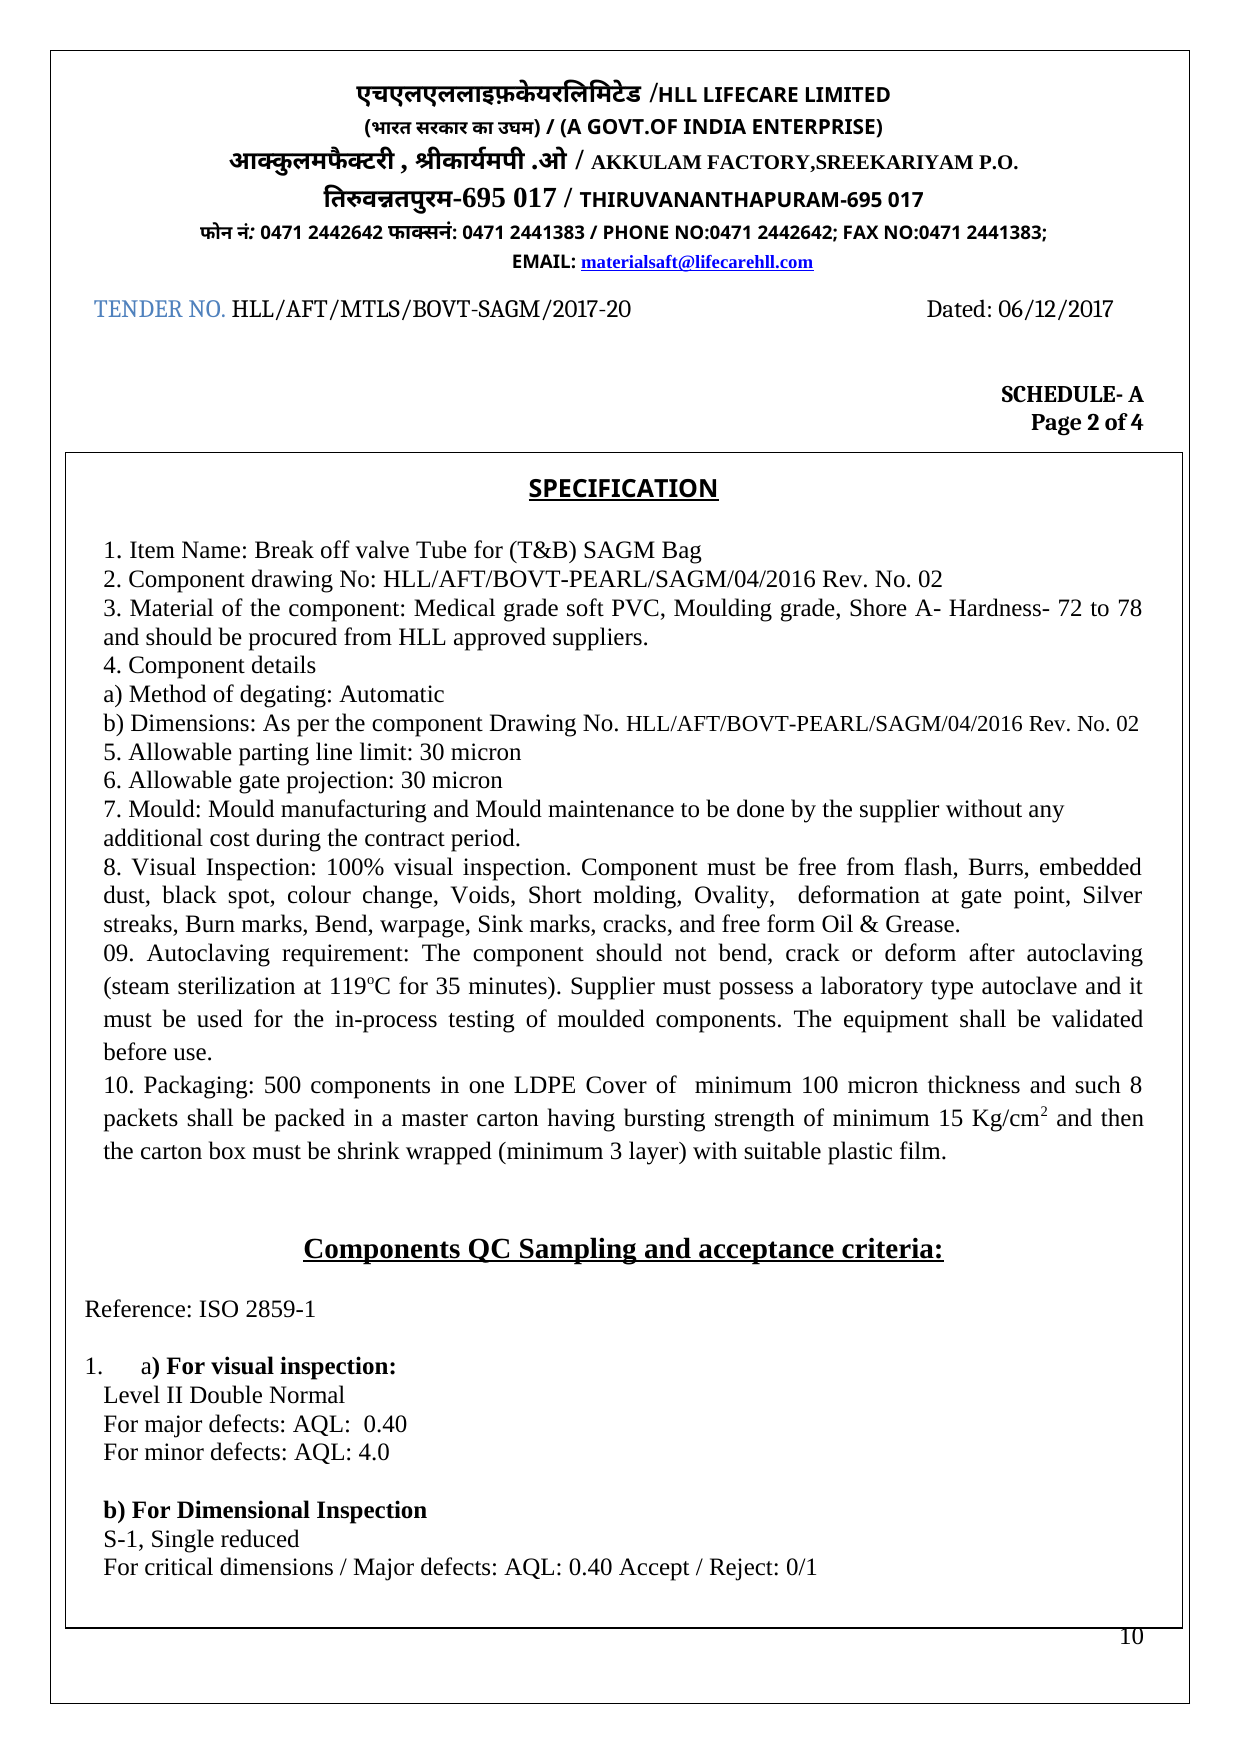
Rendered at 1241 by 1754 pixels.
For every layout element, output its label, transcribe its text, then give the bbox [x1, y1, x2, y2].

text Reference: ISO 2859-1 [84, 1294, 1144, 1322]
list a) For visual inspection: [84, 1351, 1144, 1380]
text SPECIFICATION [103, 470, 1144, 504]
text SCHEDULE- A [103, 381, 1144, 408]
text 09. Autoclaving requirement: The component should not bend, crack or deform after autoclaving (steam sterilization at 119oC for 35 minutes). Supplier must possess a laboratory type autoclave and it must be used for the in-process testing of moulded components. The equipment shall be validated before use. [103, 938, 1144, 1066]
text S-1, Single reduced [103, 1524, 1144, 1552]
text b) For Dimensional Inspection [103, 1495, 1144, 1524]
text Level II Double Normal [103, 1380, 1144, 1409]
text 10. Packaging: 500 components in one LDPE Cover of minimum 100 micron thickness and such 8 packets shall be packed in a master carton having bursting strength of minimum 15 Kg/cm2 and then the carton box must be shrink wrapped (minimum 3 layer) with suitable plastic film. [103, 1070, 1144, 1165]
text For minor defects: AQL: 4.0 [103, 1437, 1144, 1466]
text 4. Component details [103, 650, 1144, 679]
text 7. Mould: Mould manufacturing and Mould maintenance to be done by the supplier without any additional cost during the contract period. [103, 794, 1144, 852]
text b) Dimensions: As per the component Drawing No. HLL/AFT/BOVT-PEARL/SAGM/04/2016 Rev. No. 02 [103, 708, 1144, 737]
text Page 2 of 4 [103, 408, 1144, 436]
text 6. Allowable gate projection: 30 micron [103, 765, 1144, 794]
text 8. Visual Inspection: 100% visual inspection. Component must be free from flash, Burrs, embedded dust, black spot, colour change, Voids, Short molding, Ovality, deformation at gate point, Silver streaks, Burn marks, Bend, warpage, Sink marks, cracks, and free form Oil & Grease. [103, 852, 1144, 938]
text 3. Material of the component: Medical grade soft PVC, Moulding grade, Shore A- Hardness- 72 to 78 and should be procured from HLL approved suppliers. [103, 593, 1144, 650]
text For major defects: AQL: 0.40 [103, 1409, 1144, 1437]
text 1. Item Name: Break off valve Tube for (T&B) SAGM Bag [103, 533, 1144, 564]
text Components QC Sampling and acceptance criteria: [103, 1231, 1144, 1265]
text 5. Allowable parting line limit: 30 micron [103, 737, 1144, 765]
text For critical dimensions / Major defects: AQL: 0.40 Accept / Reject: 0/1 [103, 1552, 1144, 1581]
text a) Method of degating: Automatic [103, 679, 1144, 708]
text 2. Component drawing No: HLL/AFT/BOVT-PEARL/SAGM/04/2016 Rev. No. 02 [103, 564, 1144, 593]
